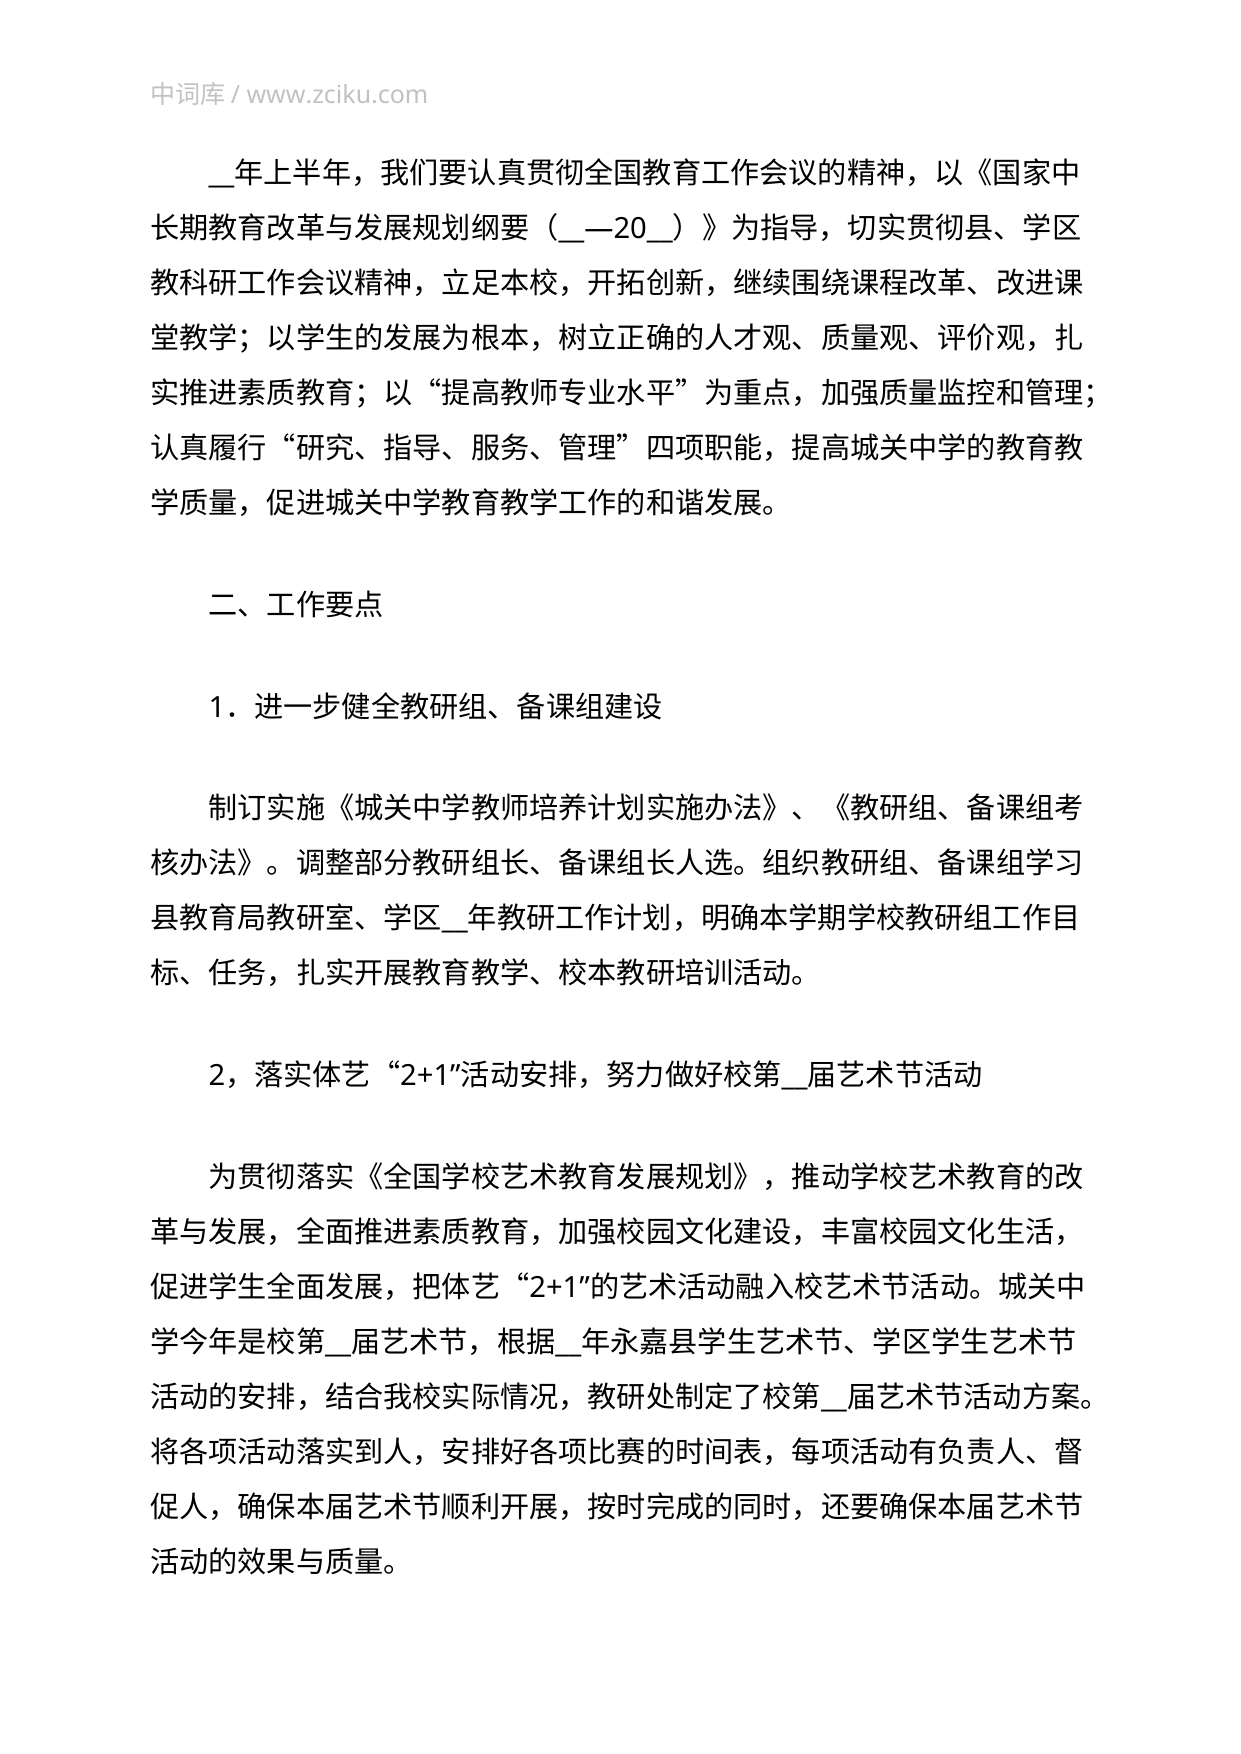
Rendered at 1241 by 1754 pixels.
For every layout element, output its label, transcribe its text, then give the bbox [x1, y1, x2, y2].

text 二、工作要点 [150, 581, 1090, 624]
text __年上半年，我们要认真贯彻全国教育工作会议的精神，以《国家中长期教育改革与发展规划纲要（__—20__）》为指导，切实贯彻县、学区教科研工作会议精神，立足本校，开拓创新，继续围绕课程改革、改进课堂教学；以学生的发展为根本，树立正确的人才观、质量观、评价观，扎实推进素质教育；以“提高教师专业水平”为重点，加强质量监控和管理；认真履行“研究、指导、服务、管理”四项职能，提高城关中学的教育教学质量，促进城关中学教育教学工作的和谐发展。 [150, 150, 1090, 522]
text 制订实施《城关中学教师培养计划实施办法》、《教研组、备课组考核办法》。调整部分教研组长、备课组长人选。组织教研组、备课组学习县教育局教研室、学区__年教研工作计划，明确本学期学校教研组工作目标、任务，扎实开展教育教学、校本教研培训活动。 [150, 785, 1090, 992]
text 2，落实体艺“2+1”活动安排，努力做好校第__届艺术节活动 [150, 1052, 1090, 1094]
text 1．进一步健全教研组、备课组建设 [150, 683, 1090, 726]
text 为贯彻落实《全国学校艺术教育发展规划》，推动学校艺术教育的改革与发展，全面推进素质教育，加强校园文化建设，丰富校园文化生活，促进学生全面发展，把体艺“2+1”的艺术活动融入校艺术节活动。城关中学今年是校第__届艺术节，根据__年永嘉县学生艺术节、学区学生艺术节活动的安排，结合我校实际情况，教研处制定了校第__届艺术节活动方案。将各项活动落实到人，安排好各项比赛的时间表，每项活动有负责人、督促人，确保本届艺术节顺利开展，按时完成的同时，还要确保本届艺术节活动的效果与质量。 [150, 1154, 1090, 1581]
